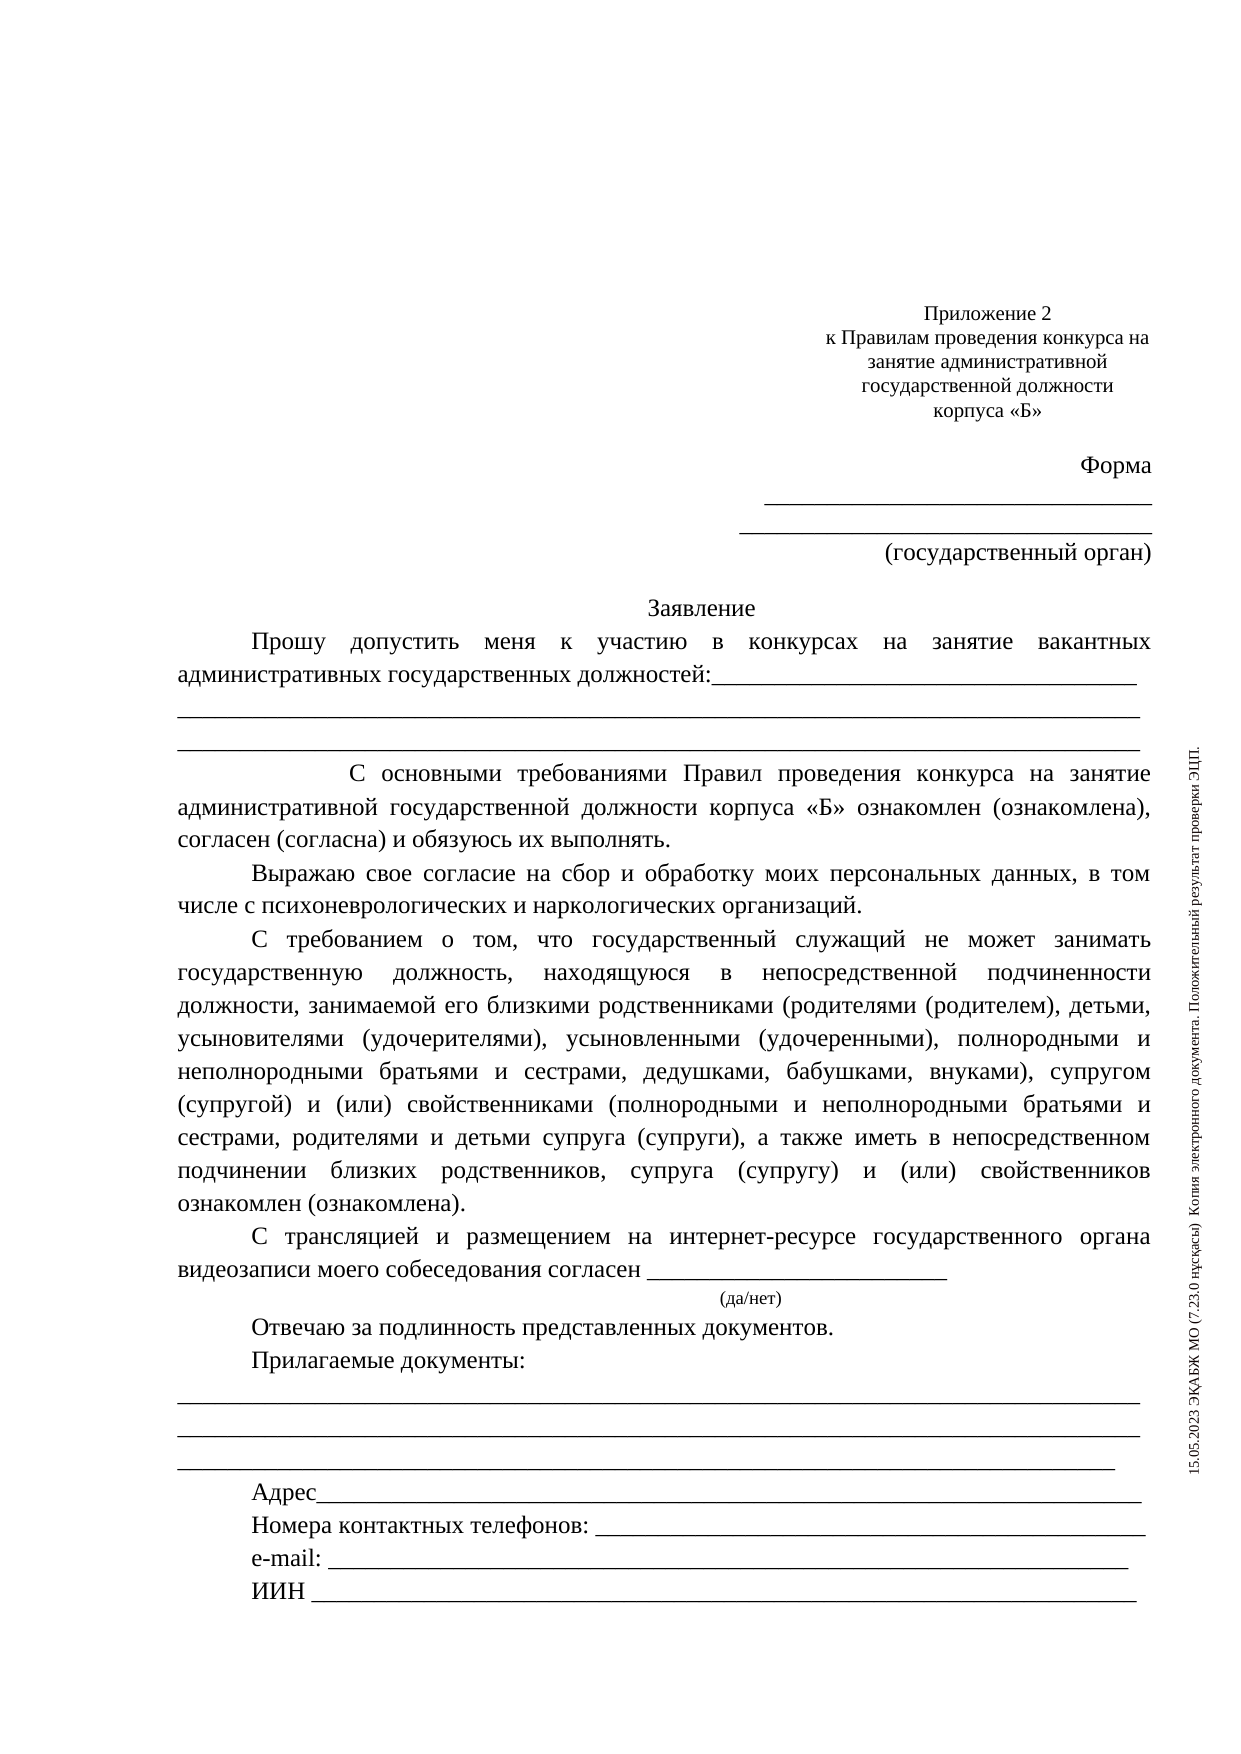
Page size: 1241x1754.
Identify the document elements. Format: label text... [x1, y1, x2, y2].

text С основными требованиями Правил проведения конкурса на занятие административной государственной должности корпуса «Б» ознакомлен (ознакомлена), согласен (согласна) и обязуюсь их выполнять. [177, 758, 1152, 853]
text Адрес__________________________________________________________________ [177, 1477, 1152, 1506]
text (да/нет) [177, 1287, 1152, 1308]
text С трансляцией и размещением на интернет-ресурсе государственного органа видеозаписи моего собеседования согласен ________________________ [177, 1221, 1152, 1283]
text Заявление [177, 593, 1152, 622]
text e-mail: ________________________________________________________________ [177, 1543, 1152, 1572]
text Выражаю свое согласие на сбор и обработку моих персональных данных, в том числе с психоневрологических и наркологических организаций. [177, 858, 1152, 919]
text ИИН __________________________________________________________________ [177, 1576, 1152, 1604]
text Прилагаемые документы: [177, 1345, 1152, 1373]
text С требованием о том, что государственный служащий не может занимать государственную должность, находящуюся в непосредственной подчиненности должности, занимаемой его близкими родственниками (родителями (родителем), детьми, усыновителями (удочерителями), усыновленными (удочеренными), полнородными и неполнородными братьями и сестрами, дедушками, бабушками, внуками), супругом (супругой) и (или) свойственниками (полнородными и неполнородными братьями и сестрами, родителями и детьми супруга (супруги), а также иметь в непосредственном подчинении близких родственников, супруга (супругу) и (или) свойственников ознакомлен (ознакомлена). [177, 924, 1152, 1217]
text __________________________________________________________________________________________________________________________________________________________ [177, 692, 1152, 754]
text Прошу допустить меня к участию в конкурсах на занятие вакантных административных государственных должностей:__________________________________ [177, 626, 1152, 688]
text _______________________________ [177, 479, 1152, 508]
text Отвечаю за подлинность представленных документов. [177, 1312, 1152, 1340]
text Номера контактных телефонов: ____________________________________________ [177, 1510, 1152, 1538]
text _____________________________________________________________________________________________________________________________________________________________________________________________________________________________________ [177, 1378, 1152, 1472]
text Форма [177, 450, 1152, 479]
table_header Приложение 2 к Правилам проведения конкурса на занятие административной государственной должности корпуса «Б» [797, 277, 1238, 422]
text _________________________________ (государственный орган) [177, 508, 1152, 565]
